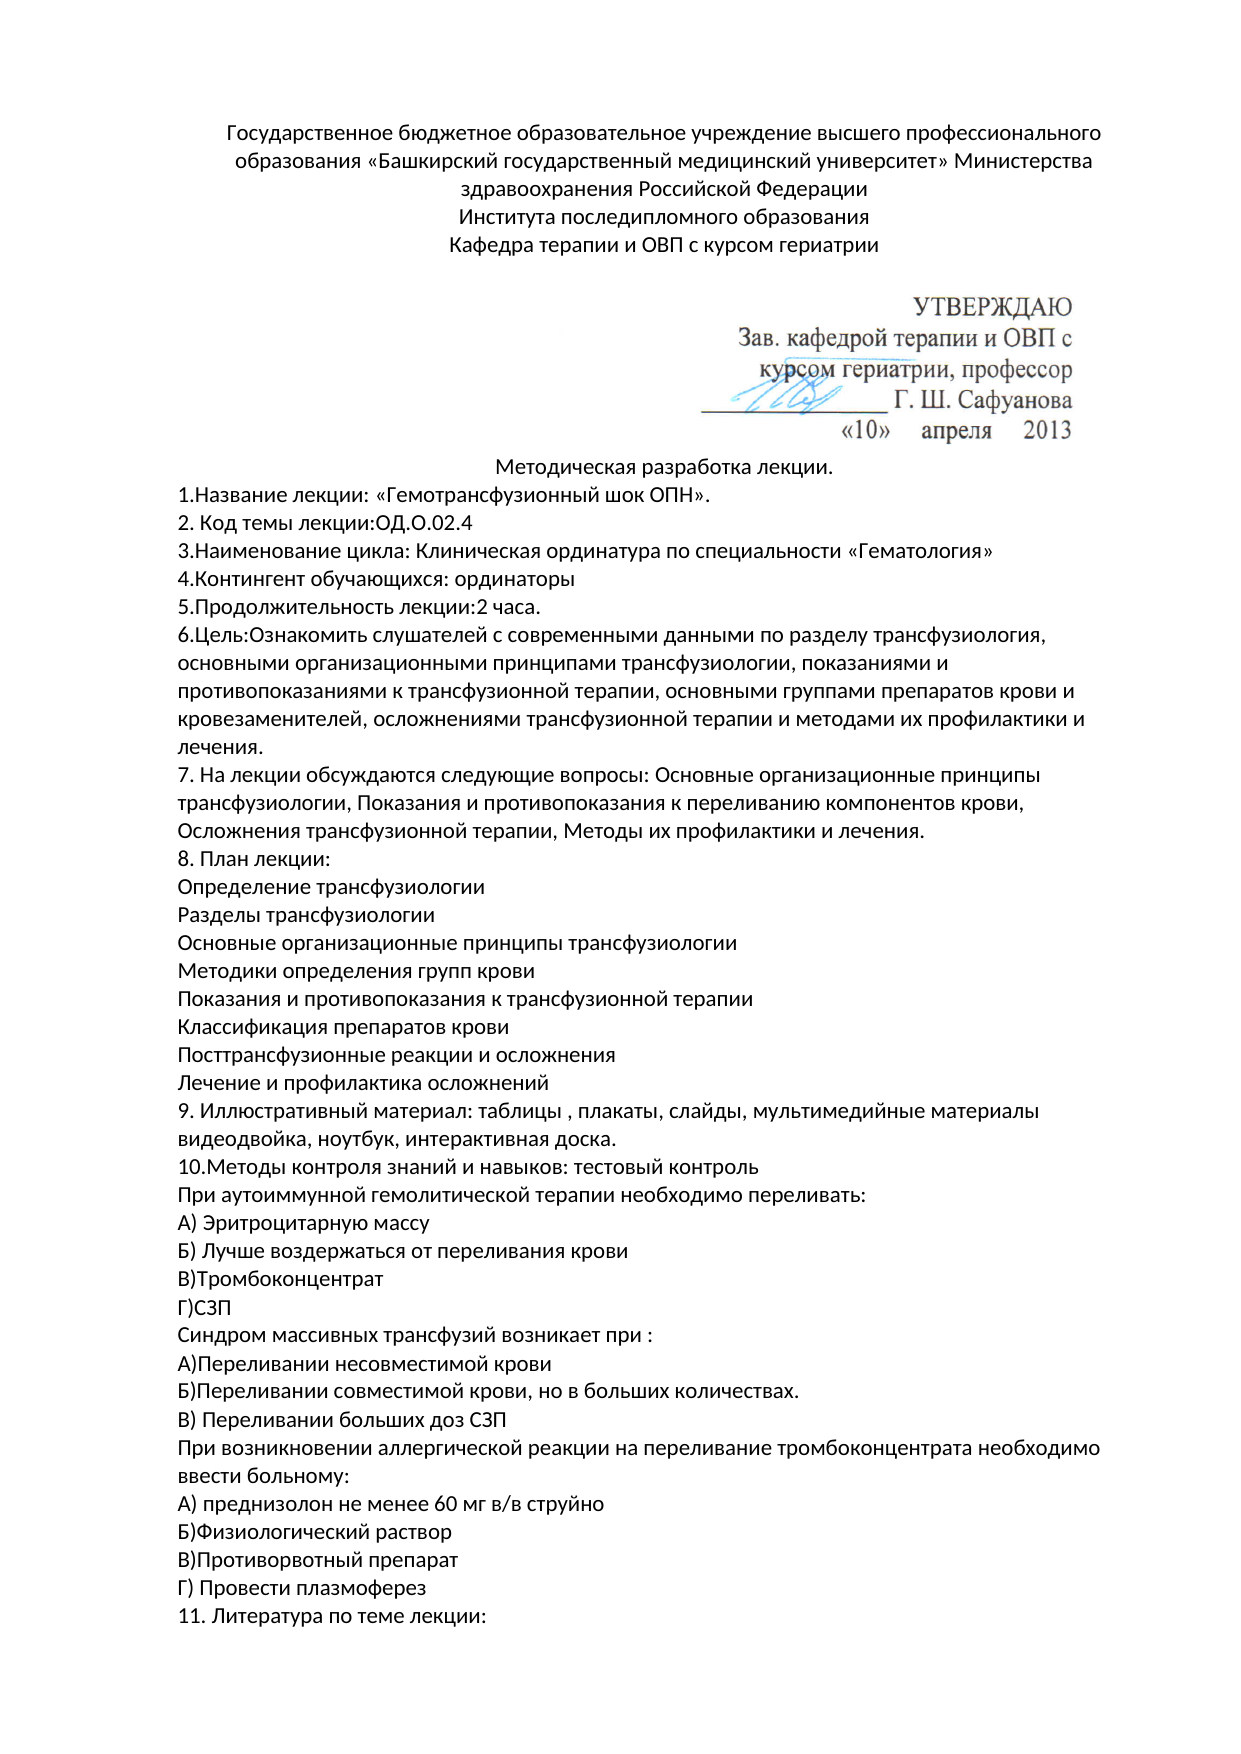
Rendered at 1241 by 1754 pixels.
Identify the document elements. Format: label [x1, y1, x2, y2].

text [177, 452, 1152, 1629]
picture [559, 258, 1152, 452]
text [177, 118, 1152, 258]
